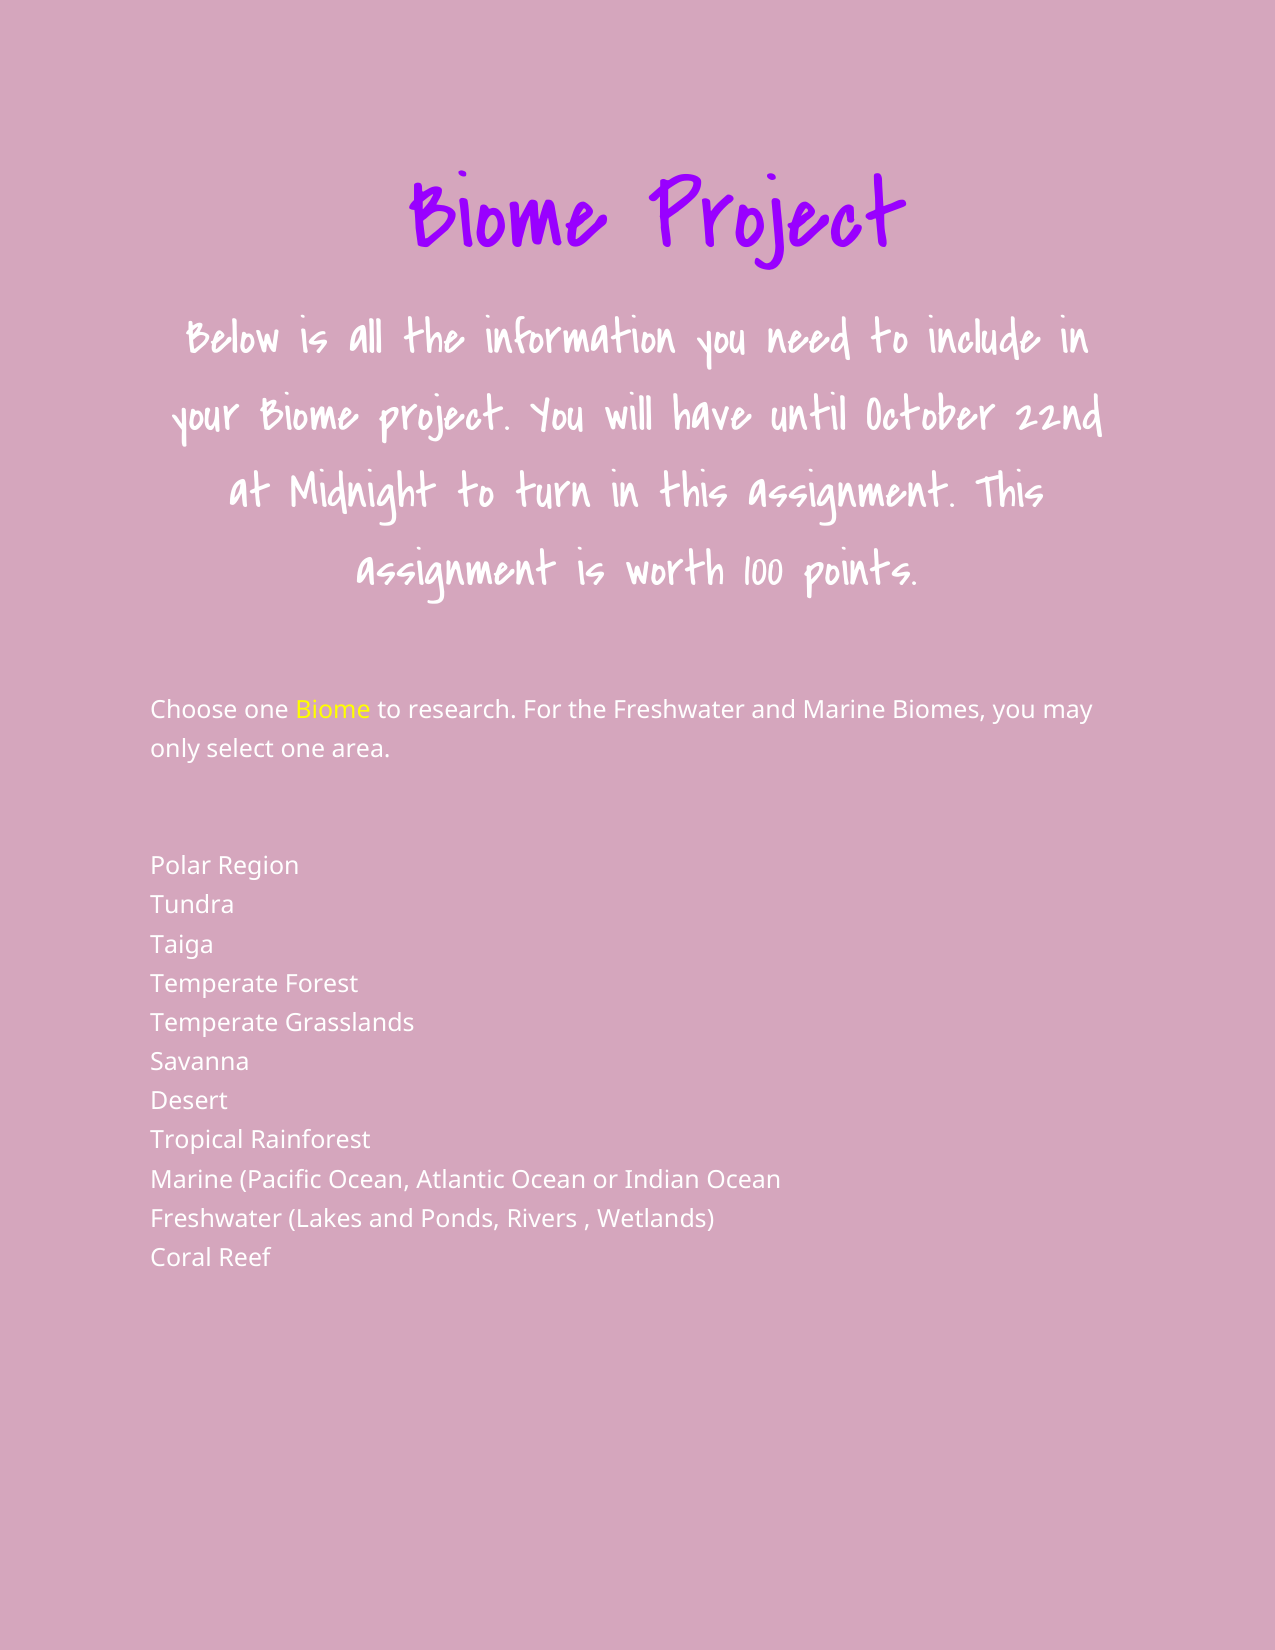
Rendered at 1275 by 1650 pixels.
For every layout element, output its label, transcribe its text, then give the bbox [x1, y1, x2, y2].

text Desert [150, 1083, 1125, 1117]
text Savanna [150, 1044, 1125, 1078]
text Below is all the information you need to include in your Biome project. You will have until October 22nd at Midnight to turn in this assignment. This assignment is worth 100 points. [150, 305, 1125, 604]
text Polar Region [150, 848, 1125, 882]
text Freshwater (Lakes and Ponds, Rivers , Wetlands) [150, 1200, 1125, 1234]
text Choose one Biome to research. For the Freshwater and Marine Biomes, you may only select one area. [150, 691, 1125, 764]
text Temperate Grasslands [150, 1004, 1125, 1039]
text Taiga [150, 926, 1125, 960]
text Marine (Pacific Ocean, Atlantic Ocean or Indian Ocean [150, 1161, 1125, 1195]
text Tropical Rainforest [150, 1122, 1125, 1156]
text Coral Reef [150, 1239, 1125, 1274]
text Tundra [150, 887, 1125, 921]
text Biome Project [150, 150, 1125, 285]
text Temperate Forest [150, 965, 1125, 999]
